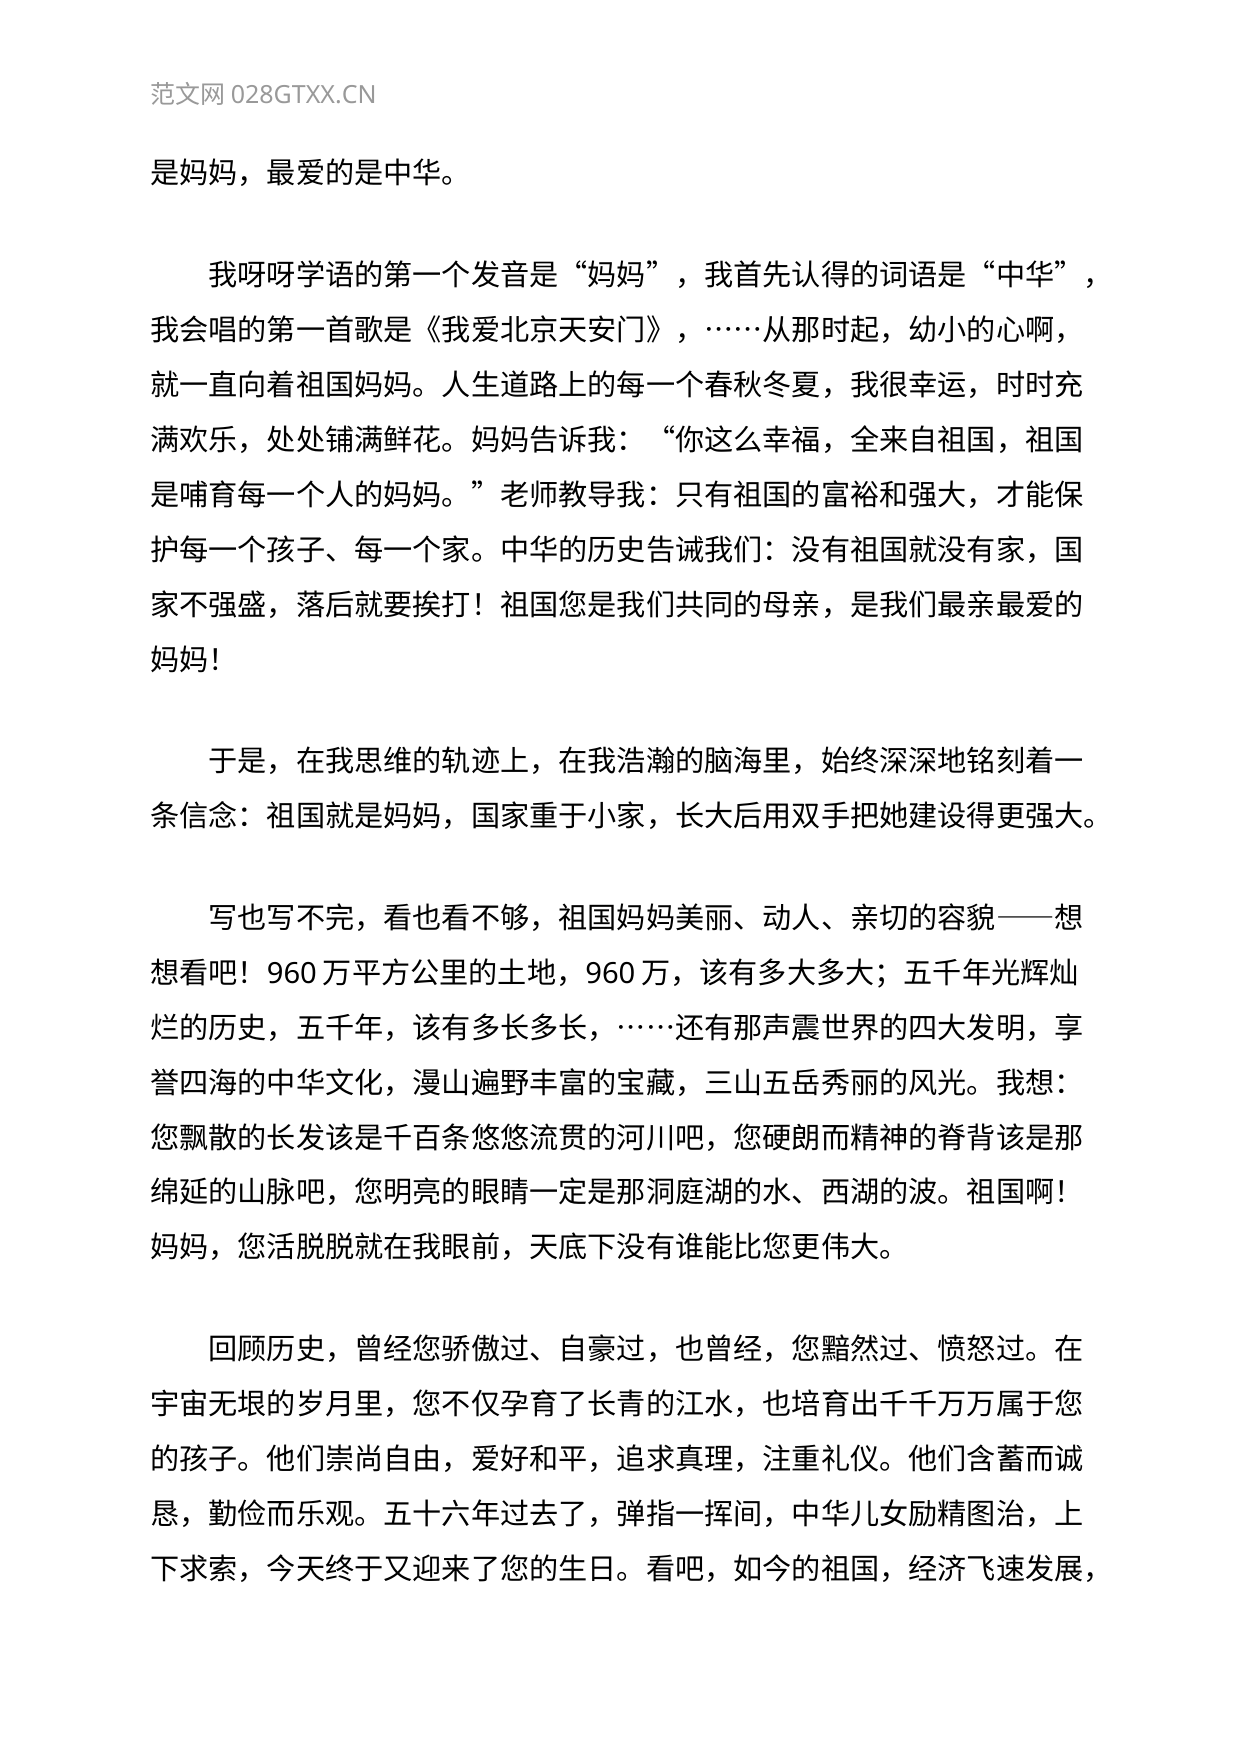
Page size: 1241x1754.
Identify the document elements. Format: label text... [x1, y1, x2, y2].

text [150, 1326, 1090, 1588]
text 写也写不完，看也看不够，祖国妈妈美丽、动人、亲切的容貌——想想看吧！960万平方公里的土地，960万，该有多大多大；五千年光辉灿烂的历史，五千年，该有多长多长，……还有那声震世界的四大发明，享誉四海的中华文化，漫山遍野丰富的宝藏，三山五岳秀丽的风光。我想：您飘散的长发该是千百条悠悠流贯的河川吧，您硬朗而精神的脊背该是那绵延的山脉吧，您明亮的眼睛一定是那洞庭湖的水、西湖的波。祖国啊！妈妈，您活脱脱就在我眼前，天底下没有谁能比您更伟大。 [150, 894, 1090, 1266]
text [150, 150, 1090, 192]
text 我呀呀学语的第一个发音是“妈妈”，我首先认得的词语是“中华”，我会唱的第一首歌是《我爱北京天安门》，……从那时起，幼小的心啊，就一直向着祖国妈妈。人生道路上的每一个春秋冬夏，我很幸运，时时充满欢乐，处处铺满鲜花。妈妈告诉我：“你这么幸福，全来自祖国，祖国是哺育每一个人的妈妈。”老师教导我：只有祖国的富裕和强大，才能保护每一个孩子、每一个家。中华的历史告诫我们：没有祖国就没有家，国家不强盛，落后就要挨打！祖国您是我们共同的母亲，是我们最亲最爱的妈妈！ [150, 252, 1090, 678]
text 于是，在我思维的轨迹上，在我浩瀚的脑海里，始终深深地铭刻着一条信念：祖国就是妈妈，国家重于小家，长大后用双手把她建设得更强大。 [150, 738, 1090, 835]
